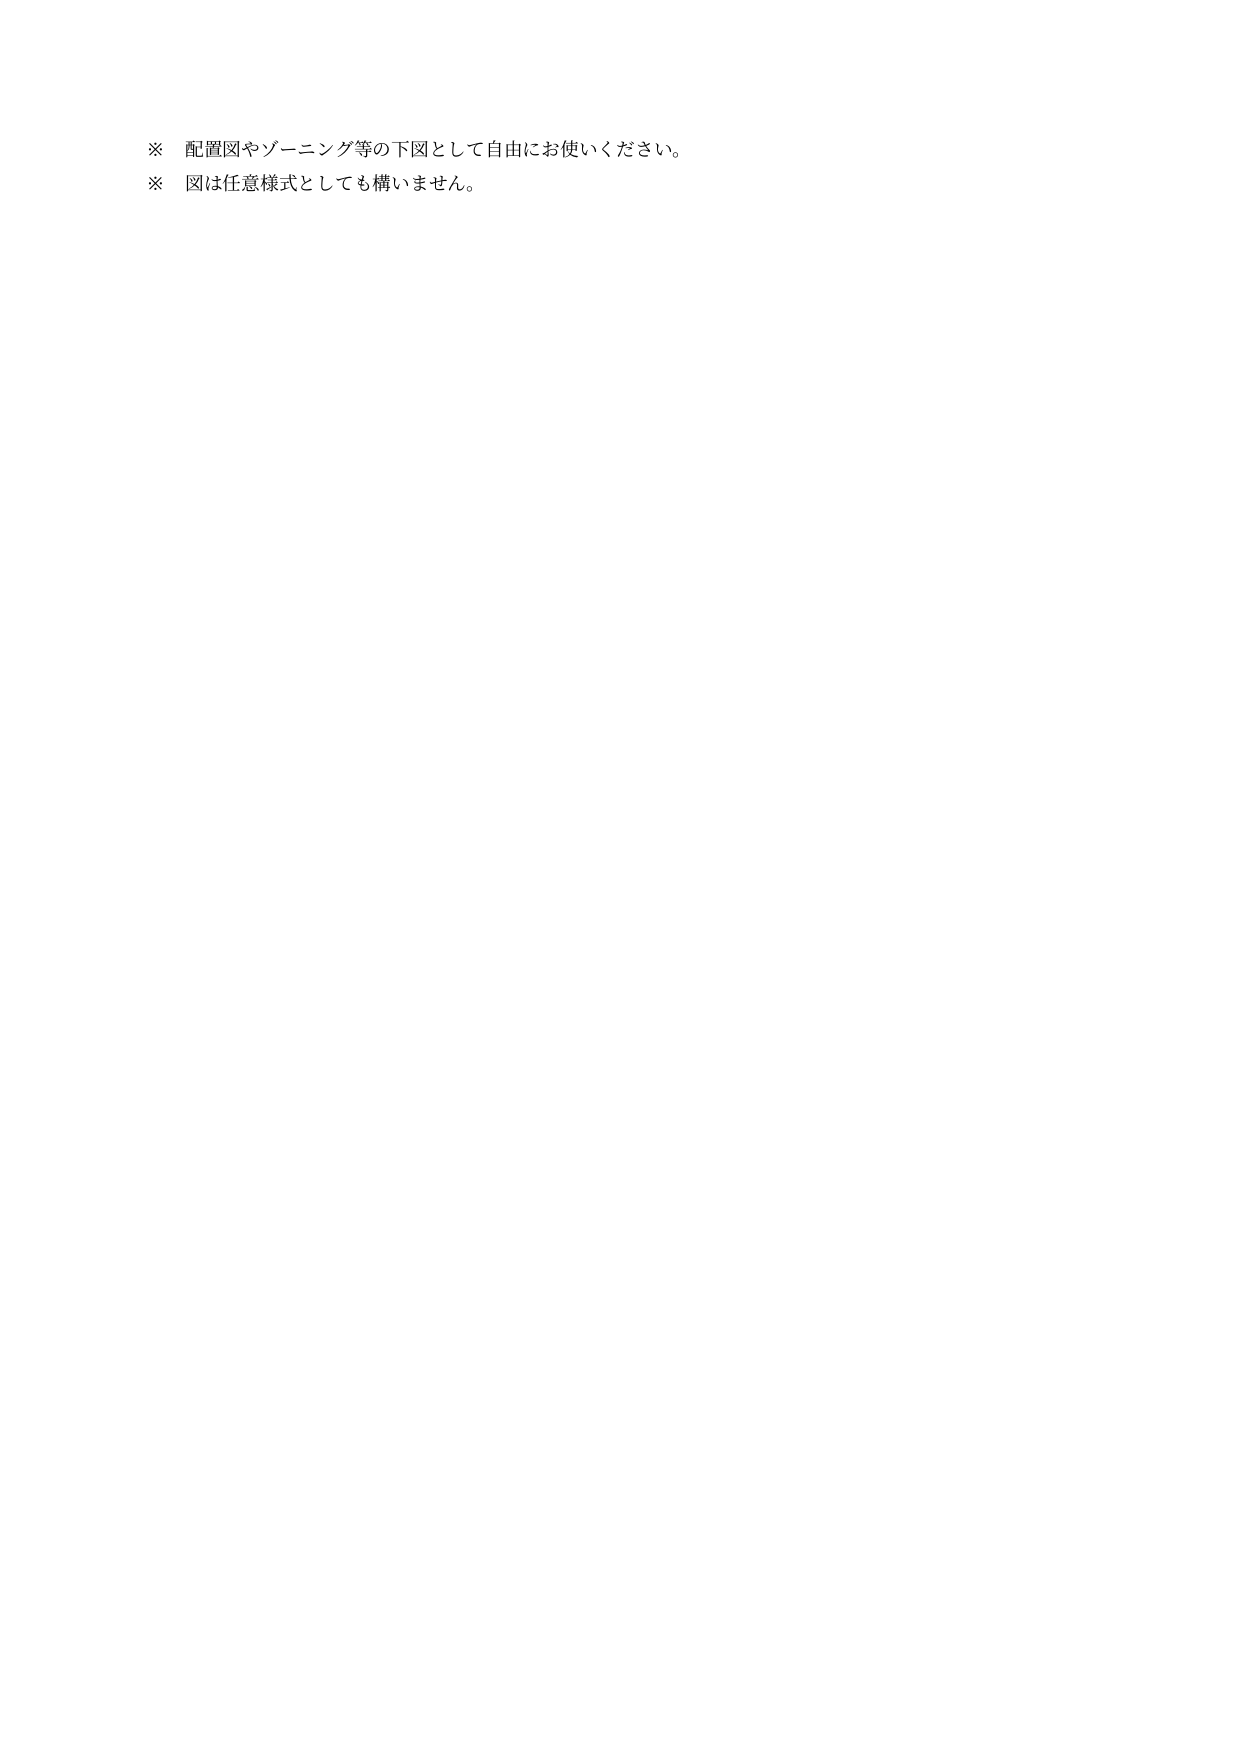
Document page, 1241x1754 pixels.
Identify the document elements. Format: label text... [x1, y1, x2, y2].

list 図は任意様式としても構いません。 [148, 165, 1092, 200]
list 配置図やゾーニング等の下図として自由にお使いください。 [148, 131, 1092, 165]
